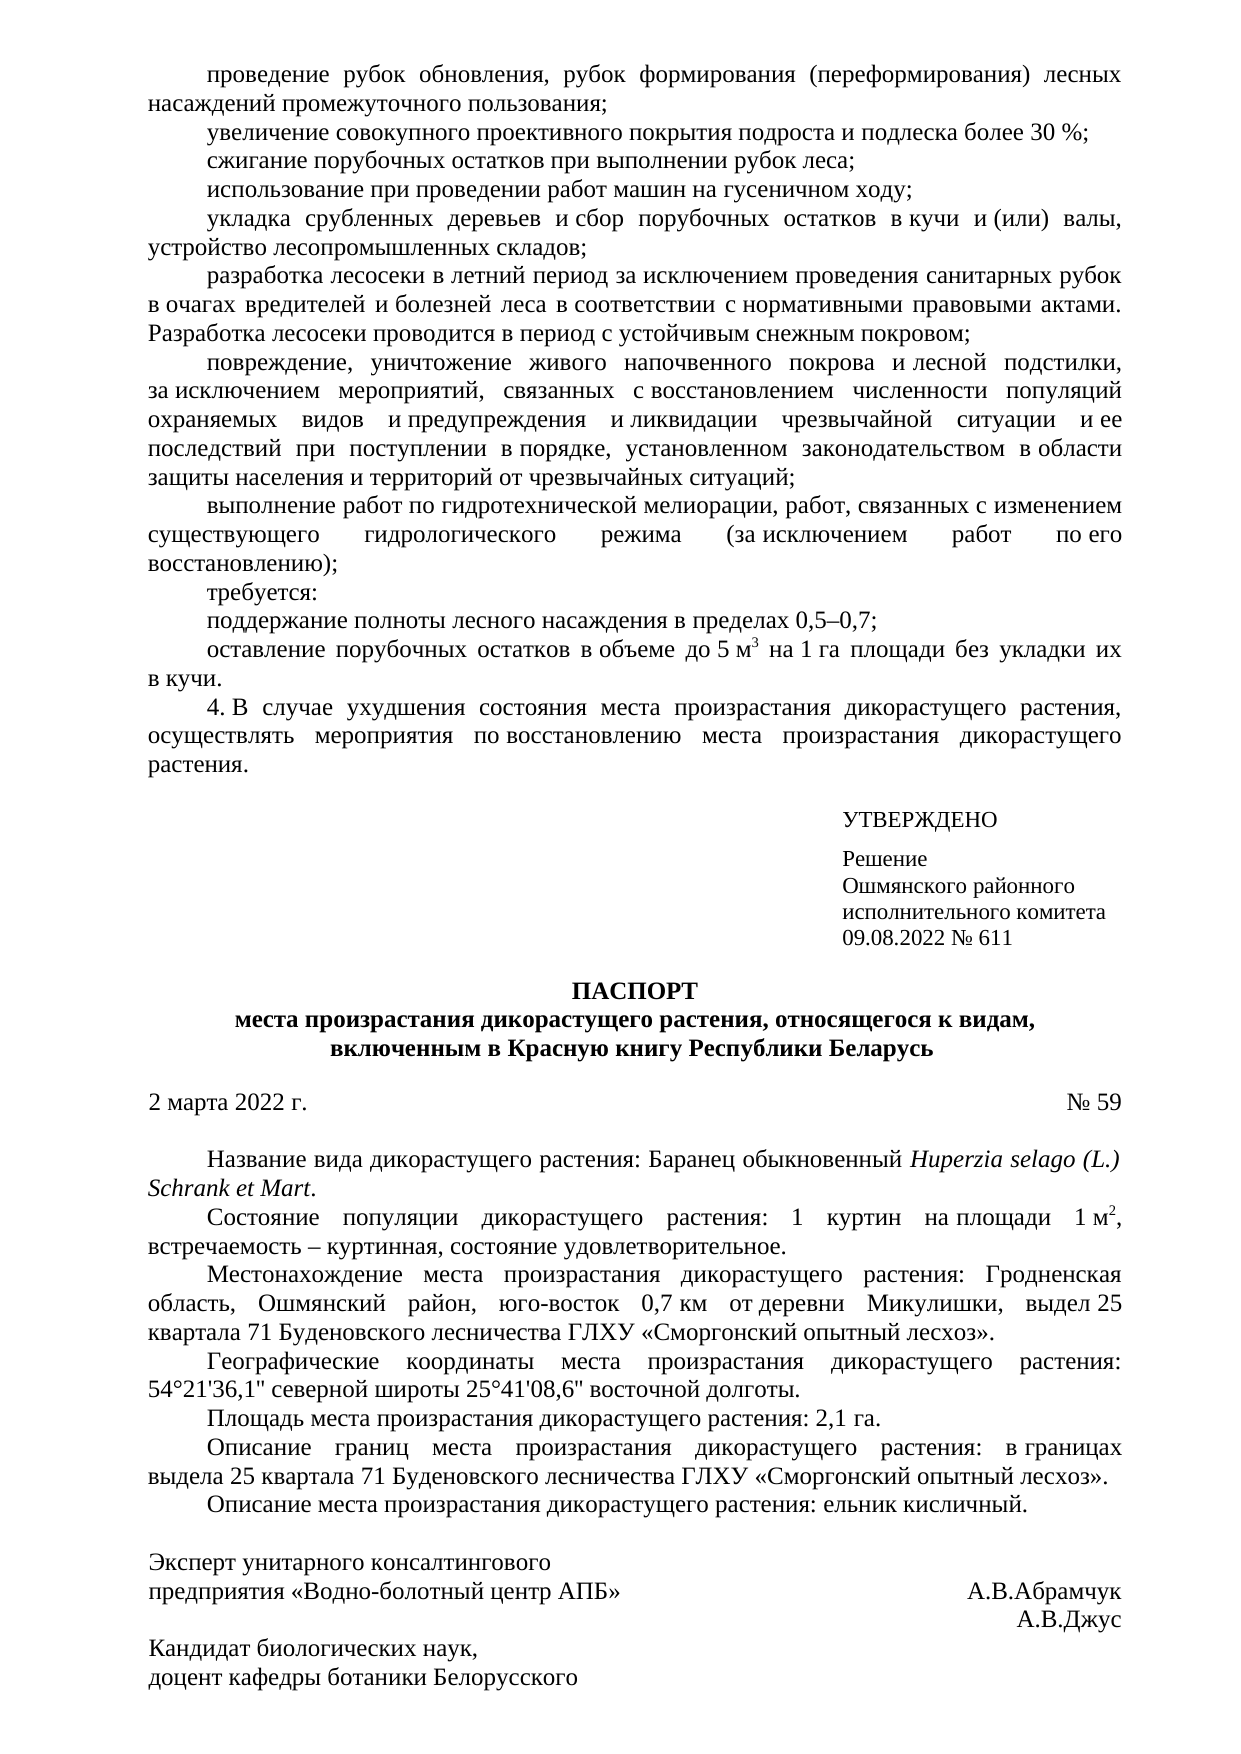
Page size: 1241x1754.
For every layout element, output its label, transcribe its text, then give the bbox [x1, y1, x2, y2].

text укладка срубленных деревьев и сбор порубочных остатков в кучи и (или) валы, устройство лесопромышленных складов; [148, 203, 1122, 260]
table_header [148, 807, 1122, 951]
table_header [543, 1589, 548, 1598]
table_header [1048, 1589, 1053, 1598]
text Описание места произрастания дикорастущего растения: ельник кисличный. [148, 1489, 1122, 1518]
text повреждение, уничтожение живого напочвенного покрова и лесной подстилки, за исключением мероприятий, связанных с восстановлением численности популяций охраняемых видов и предупреждения и ликвидации чрезвычайной ситуации и ее последствий при поступлении в порядке, установленном законодательством в области защиты населения и территорий от чрезвычайных ситуаций; [148, 347, 1122, 490]
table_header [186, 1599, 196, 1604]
text увеличение совокупного проективного покрытия подроста и подлеска более 30 %; [148, 117, 1122, 145]
text сжигание порубочных остатков при выполнении рубок леса; [148, 145, 1122, 174]
text Описание границ места произрастания дикорастущего растения: в границах выдела 25 квартала 71 Буденовского лесничества ГЛХУ «Сморгонский опытный лесхоз». [148, 1432, 1122, 1489]
text выполнение работ по гидротехнической мелиорации, работ, связанных с изменением существующего гидрологического режима (за исключением работ по его восстановлению); [148, 490, 1122, 577]
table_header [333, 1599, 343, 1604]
text требуется: [148, 577, 1122, 605]
text использование при проведении работ машин на гусеничном ходу; [148, 174, 1122, 203]
text 4. В случае ухудшения состояния места произрастания дикорастущего растения, осуществлять мероприятия по восстановлению места произрастания дикорастущего растения. [148, 692, 1122, 778]
text Название вида дикорастущего растения: Баранец обыкновенный Huperzia selago (L.) Schrank et Mart. [148, 1144, 1122, 1202]
text проведение рубок обновления, рубок формирования (переформирования) лесных насаждений промежуточного пользования; [148, 59, 1122, 117]
text поддержание полноты лесного насаждения в пределах 0,5–0,7; [148, 605, 1122, 634]
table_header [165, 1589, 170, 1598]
title ПАСПОРТ места произрастания дикорастущего растения, относящегося к видам, включенным в Красную книгу Республики Беларусь [148, 976, 1122, 1062]
text Состояние популяции дикорастущего растения: 1 куртин на площади 1 м2, встречаемость – куртинная, состояние удовлетворительное. [148, 1202, 1122, 1259]
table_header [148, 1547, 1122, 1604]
text Площадь места произрастания дикорастущего растения: 2,1 га. [148, 1403, 1122, 1432]
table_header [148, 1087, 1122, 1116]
text Географические координаты места произрастания дикорастущего растения: 54°21'36,1'' северной широты 25°41'08,6'' восточной долготы. [148, 1346, 1122, 1403]
text оставление порубочных остатков в объеме до 5 м3 на 1 га площади без укладки их в кучи. [148, 634, 1122, 692]
text Местонахождение места произрастания дикорастущего растения: Гродненская область, Ошмянский район, юго-восток 0,7 км от деревни Микулишки, выдел 25 квартала 71 Буденовского лесничества ГЛХУ «Сморгонский опытный лесхоз». [148, 1259, 1122, 1346]
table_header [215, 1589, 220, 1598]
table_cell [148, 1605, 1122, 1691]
text разработка лесосеки в летний период за исключением проведения санитарных рубок в очагах вредителей и болезней леса в соответствии с нормативными правовыми актами. Разработка лесосеки проводится в период с устойчивым снежным покровом; [148, 260, 1122, 347]
